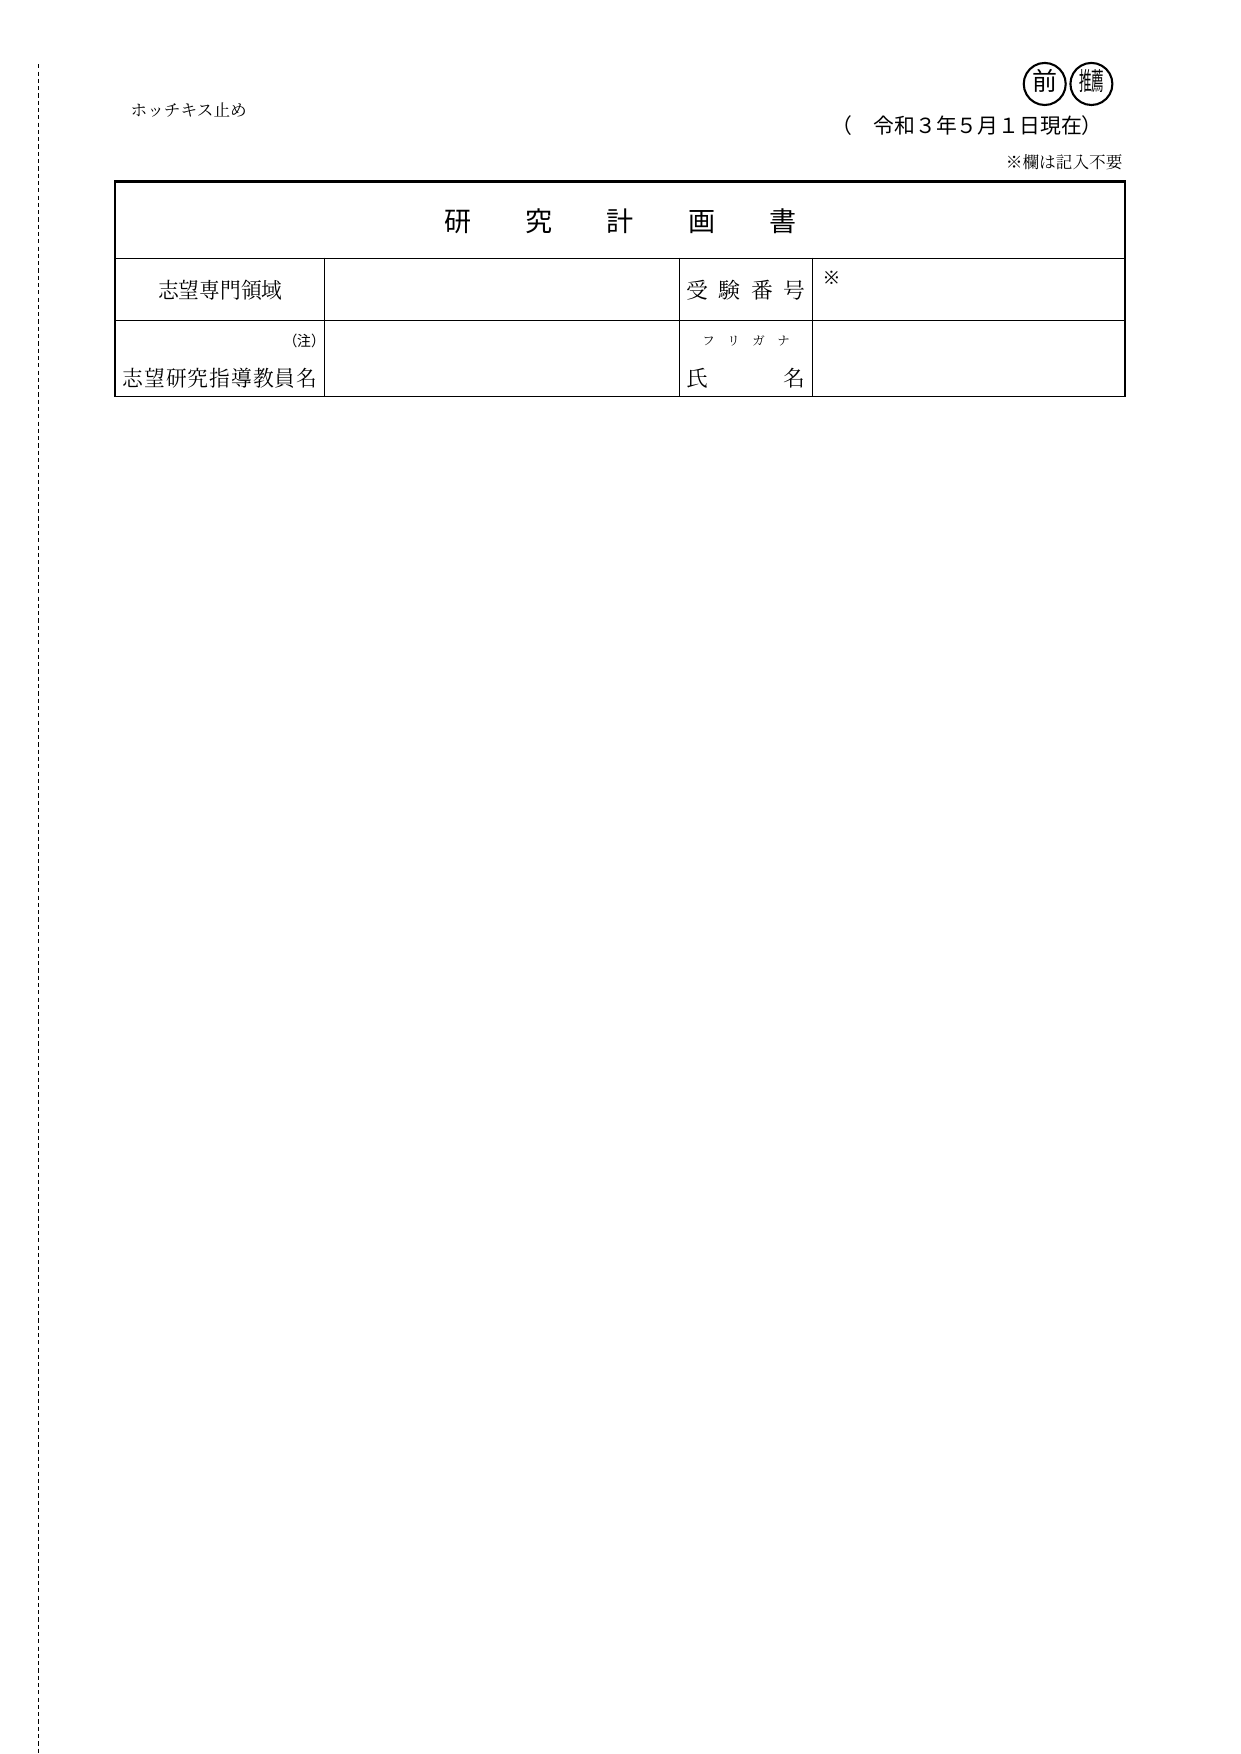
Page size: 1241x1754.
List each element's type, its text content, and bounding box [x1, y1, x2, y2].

table_cell ※ [813, 259, 1124, 320]
table_cell （注） 志望研究指導教員名 [116, 321, 324, 396]
table_cell 受験番号 [680, 259, 812, 320]
table_cell フ リ ガ ナ 氏名 [680, 321, 812, 396]
text （ 令和３年５月１日現在） [118, 105, 1122, 143]
text ※欄は記入不要 [118, 143, 1122, 180]
table_header 研 究 計 画 書 [116, 183, 1124, 257]
table_cell 志望専門領域 [116, 259, 324, 320]
table_cell [325, 259, 679, 320]
table_cell [325, 321, 679, 396]
table_cell [813, 321, 1124, 396]
